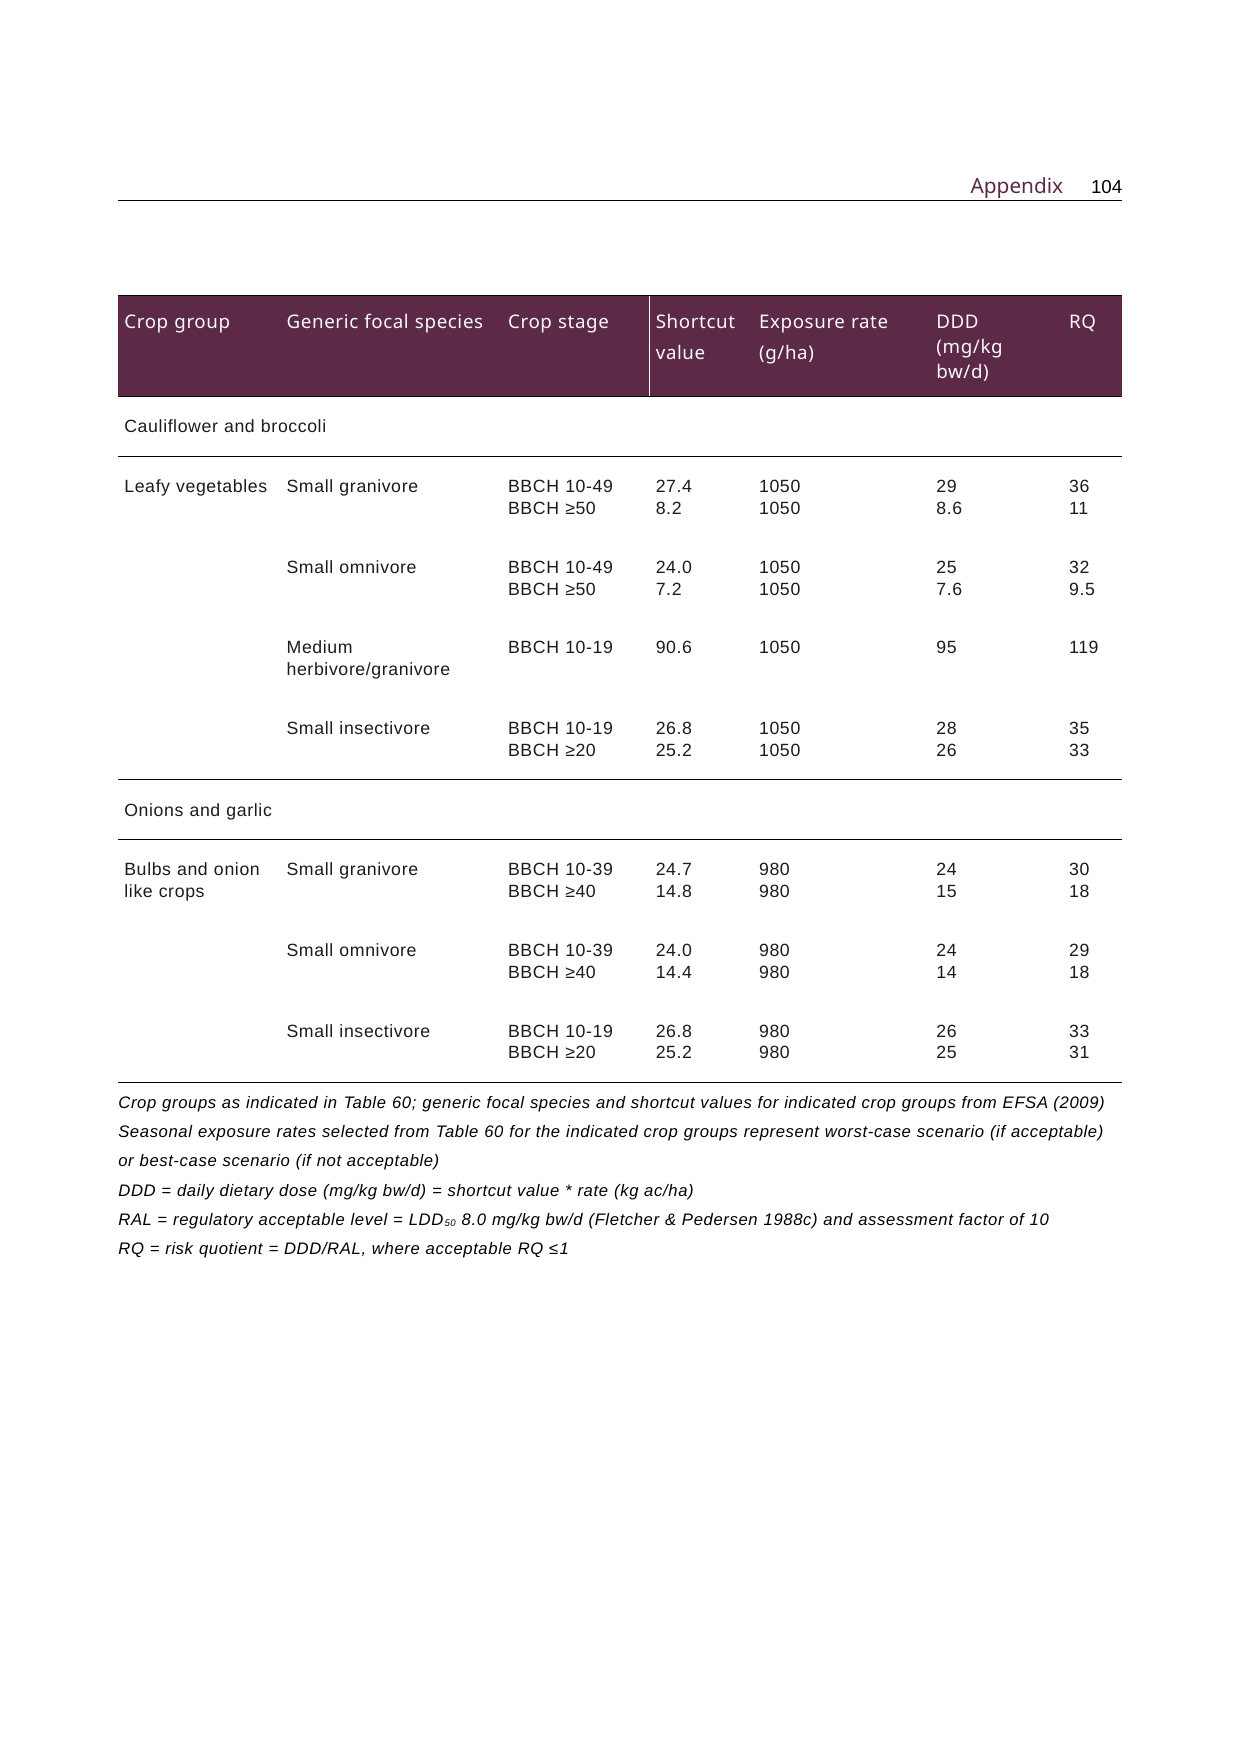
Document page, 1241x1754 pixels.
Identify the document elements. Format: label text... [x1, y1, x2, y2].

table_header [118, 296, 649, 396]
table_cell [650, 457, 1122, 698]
text RAL = regulatory acceptable level = LDD50 8.0 mg/kg bw/d (Fletcher & Pedersen 1988c) and assessment factor of 10 [118, 1199, 1122, 1229]
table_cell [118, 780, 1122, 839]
text Seasonal exposure rates selected from Table 60 for the indicated crop groups represent worst-case scenario (if acceptable) or best-case scenario (if not acceptable) [118, 1112, 1122, 1170]
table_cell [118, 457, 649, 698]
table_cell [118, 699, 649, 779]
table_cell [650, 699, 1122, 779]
text RQ = risk quotient = DDD/RAL, where acceptable RQ ≤1 [118, 1229, 1122, 1258]
text DDD = daily dietary dose (mg/kg bw/d) = shortcut value * rate (kg ac/ha) [118, 1170, 1122, 1199]
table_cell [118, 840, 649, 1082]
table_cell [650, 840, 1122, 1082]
text Crop groups as indicated in Table 60; generic focal species and shortcut values for indicated crop groups from EFSA (2009) [118, 1083, 1122, 1112]
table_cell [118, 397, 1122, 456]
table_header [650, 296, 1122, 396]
